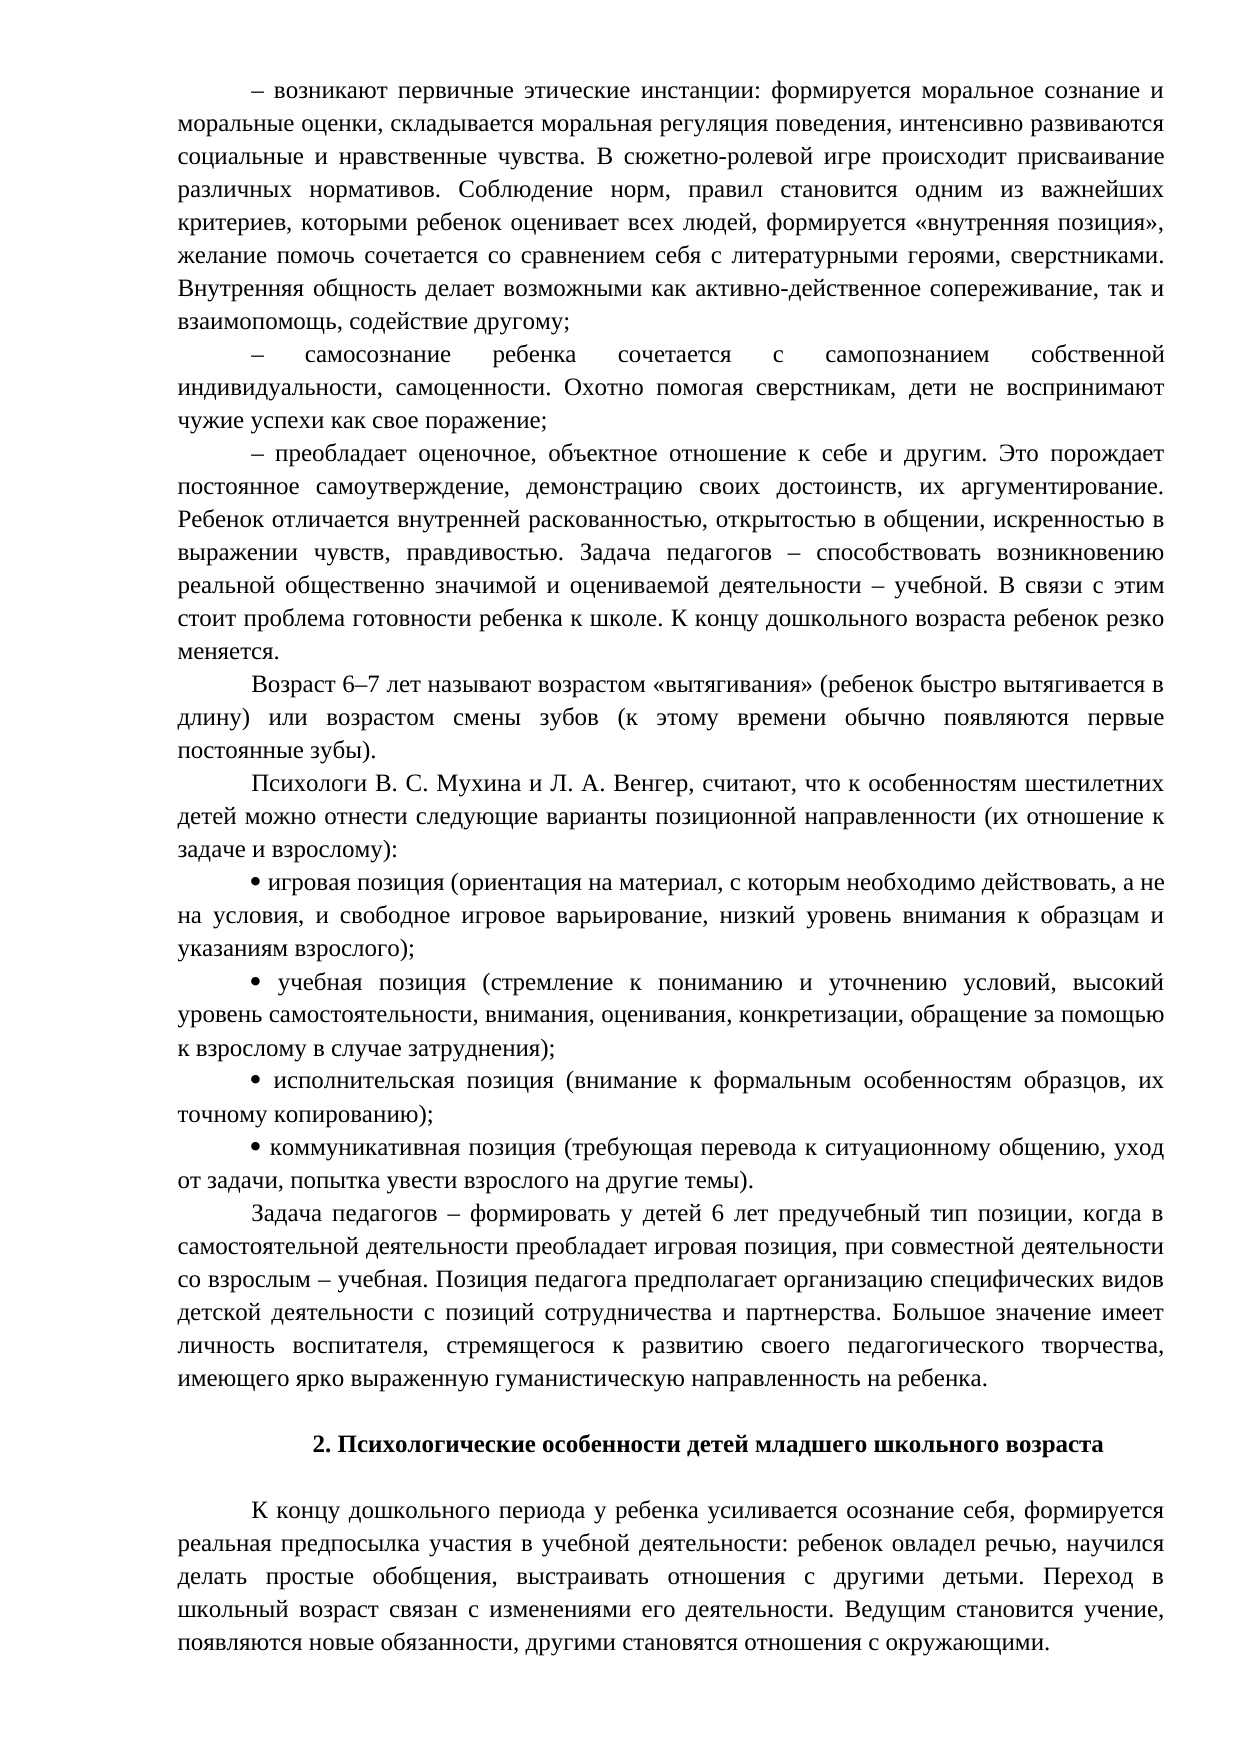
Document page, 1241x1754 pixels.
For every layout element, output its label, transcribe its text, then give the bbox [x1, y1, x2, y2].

text исполнительская позиция (внимание к формальным особенностям образцов, их точному копированию); [177, 1066, 1165, 1127]
text – самосознание ребенка сочетается с самопознанием собственной индивидуальности, самоценности. Охотно помогая сверстникам, дети не воспринимают чужие успехи как свое поражение; [177, 339, 1165, 434]
text учебная позиция (стремление к пониманию и уточнению условий, высокий уровень самостоятельности, внимания, оценивания, конкретизации, обращение за помощью к взрослому в случае затруднения); [177, 967, 1165, 1061]
text К концу дошкольного периода у ребенка усиливается осознание себя, формируется реальная предпосылка участия в учебной деятельности: ребенок овладел речью, научился делать простые обобщения, выстраивать отношения с другими детьми. Переход в школьный возраст связан с изменениями его деятельности. Ведущим становится учение, появляются новые обязанности, другими становятся отношения с окружающими. [177, 1495, 1165, 1656]
text – возникают первичные этические инстанции: формируется моральное сознание и моральные оценки, складывается моральная регуляция поведения, интенсивно развиваются социальные и нравственные чувства. В сюжетно-ролевой игре происходит присваивание различных нормативов. Соблюдение норм, правил становится одним из важнейших критериев, которыми ребенок оценивает всех людей, формируется «внутренняя позиция», желание помочь сочетается со сравнением себя с литературными героями, сверстниками. Внутренняя общность делает возможными как активно-действенное сопереживание, так и взаимопомощь, содействие другому; [177, 75, 1165, 335]
text Задача педагогов – формировать у детей 6 лет предучебный тип позиции, когда в самостоятельной деятельности преобладает игровая позиция, при совместной деятельности со взрослым – учебная. Позиция педагога предполагает организацию специфических видов детской деятельности с позиций сотрудничества и партнерства. Большое значение имеет личность воспитателя, стремящегося к развитию своего педагогического творчества, имеющего ярко выраженную гуманистическую направленность на ребенка. [177, 1198, 1165, 1392]
text игровая позиция (ориентация на материал, с которым необходимо действовать, а не на условия, и свободное игровое варьирование, низкий уровень внимания к образцам и указаниям взрослого); [177, 867, 1165, 962]
text коммуникативная позиция (требующая перевода к ситуационному общению, уход от задачи, попытка увести взрослого на другие темы). [177, 1132, 1165, 1193]
text Психологи В. С. Мухина и Л. А. Венгер, считают, что к особенностям шестилетних детей можно отнести следующие варианты позиционной направленности (их отношение к задаче и взрослому): [177, 768, 1165, 863]
text Возраст 6–7 лет называют возрастом «вытягивания» (ребенок быстро вытягивается в длину) или возрастом смены зубов (к этому времени обычно появляются первые постоянные зубы). [177, 669, 1165, 764]
text 2. Психологические особенности детей младшего школьного возраста [177, 1429, 1165, 1458]
text – преобладает оценочное, объектное отношение к себе и другим. Это порождает постоянное самоутверждение, демонстрацию своих достоинств, их аргументирование. Ребенок отличается внутренней раскованностью, открытостью в общении, искренностью в выражении чувств, правдивостью. Задача педагогов – способствовать возникновению реальной общественно значимой и оцениваемой деятельности – учебной. В связи с этим стоит проблема готовности ребенка к школе. К концу дошкольного возраста ребенок резко меняется. [177, 438, 1165, 665]
